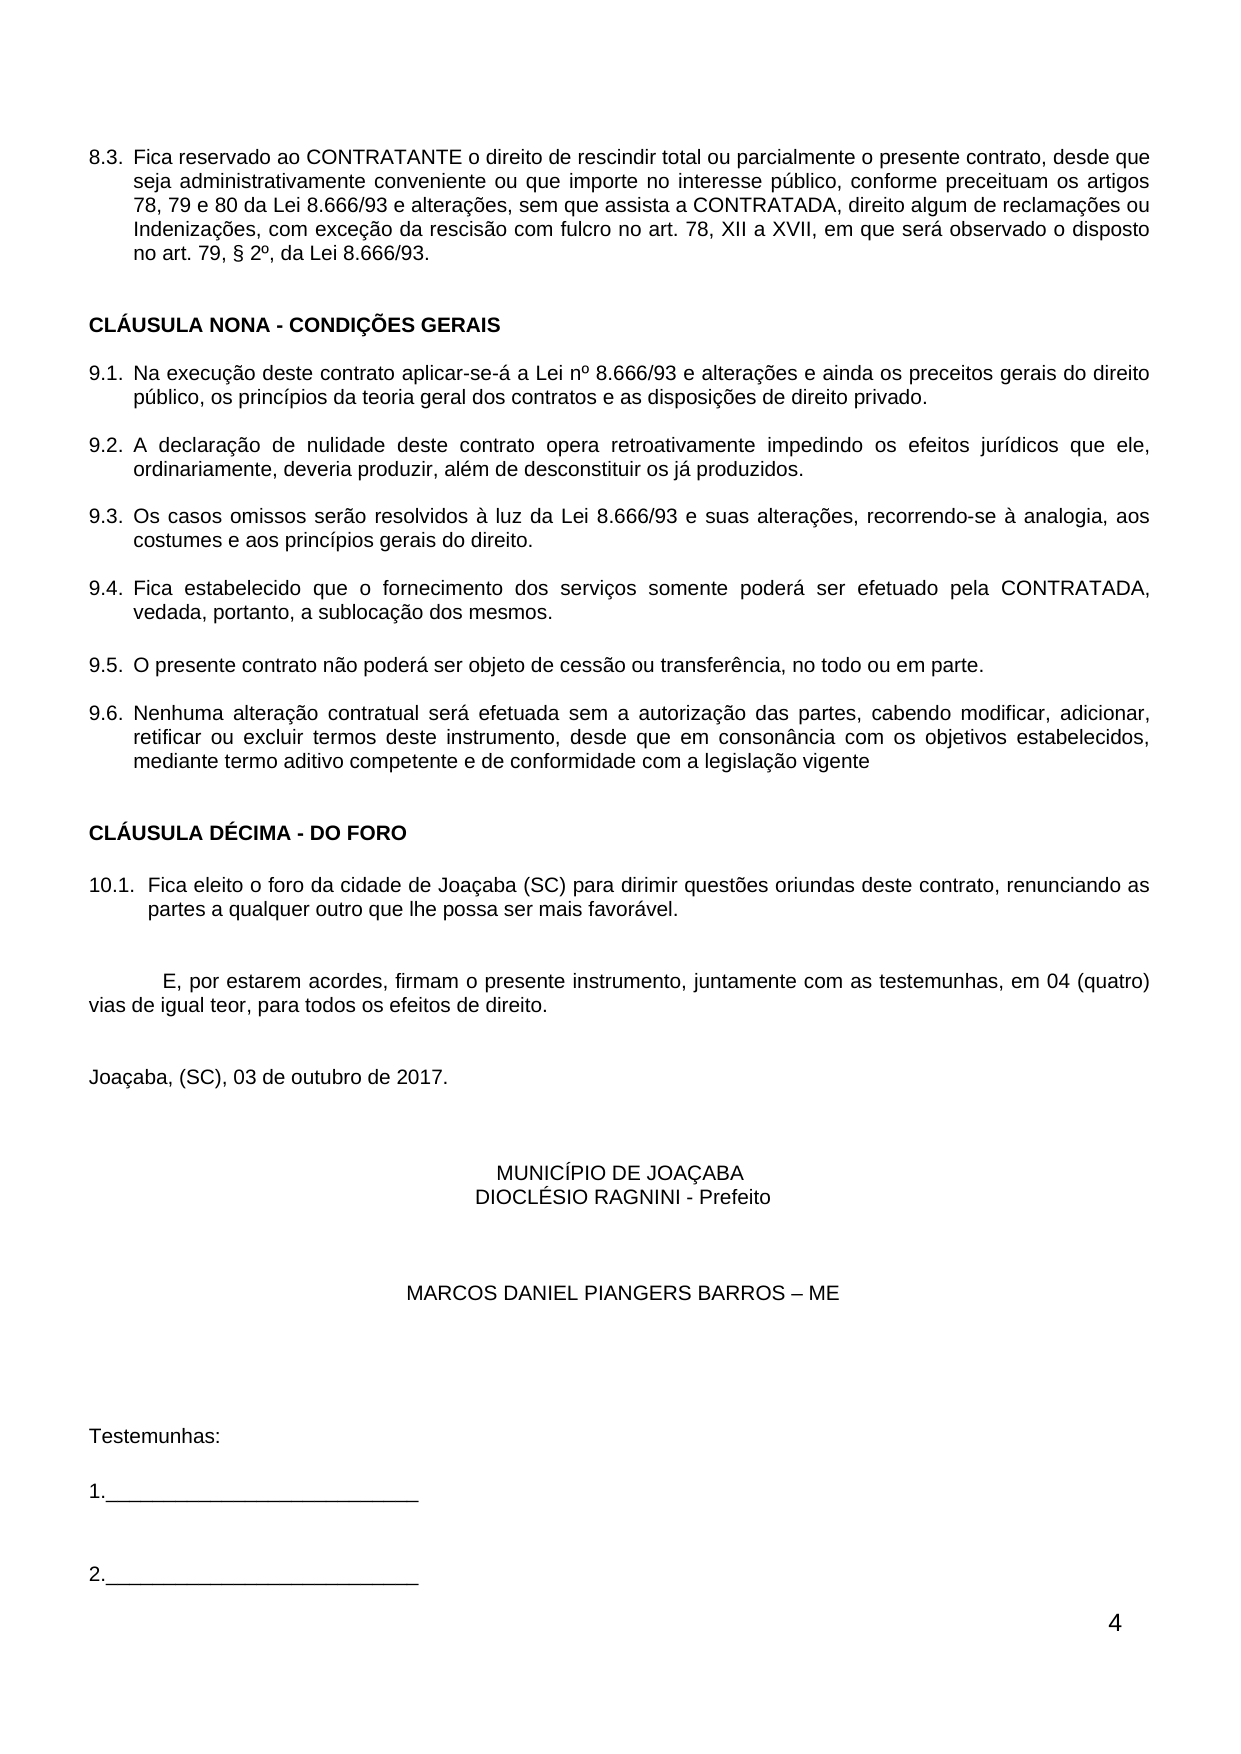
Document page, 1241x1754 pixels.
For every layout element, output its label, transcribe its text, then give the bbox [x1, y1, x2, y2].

text Joaçaba, (SC), 03 de outubro de 2017. [89, 1065, 1146, 1089]
text MUNICÍPIO DE JOAÇABA [89, 1161, 1152, 1185]
title Na execução deste contrato aplicar-se-á a Lei nº 8.666/93 e alterações e ainda os preceitos gerais do direito público, os princípios da teoria geral dos contratos e as disposições de direito privado. [89, 361, 1152, 408]
title Nenhuma alteração contratual será efetuada sem a autorização das partes, cabendo modificar, adicionar, retificar ou excluir termos deste instrumento, desde que em consonância com os objetivos estabelecidos, mediante termo aditivo competente e de conformidade com a legislação vigente [89, 701, 1152, 773]
title O presente contrato não poderá ser objeto de cessão ou transferência, no todo ou em parte. [89, 653, 1152, 677]
text DIOCLÉSIO RAGNINI - Prefeito [89, 1185, 1157, 1209]
list Fica reservado ao CONTRATANTE o direito de rescindir total ou parcialmente o presente contrato, desde que seja administrativamente conveniente ou que importe no interesse público, conforme preceituam os artigos 78, 79 e 80 da Lei 8.666/93 e alterações, sem que assista a CONTRATADA, direito algum de reclamações ou Indenizações, com exceção da rescisão com fulcro no art. 78, XII a XVII, em que será observado o disposto no art. 79, § 2º, da Lei 8.666/93. [89, 145, 1152, 265]
title Os casos omissos serão resolvidos à luz da Lei 8.666/93 e suas alterações, recorrendo-se à analogia, aos costumes e aos princípios gerais do direito. [89, 504, 1152, 552]
list Fica eleito o foro da cidade de Joaçaba (SC) para dirimir questões oriundas deste contrato, renunciando as partes a qualquer outro que lhe possa ser mais favorável. [89, 873, 1152, 921]
text CLÁUSULA DÉCIMA - DO FORO [89, 821, 1152, 844]
text Testemunhas: [89, 1424, 1152, 1448]
title A declaração de nulidade deste contrato opera retroativamente impedindo os efeitos jurídicos que ele, ordinariamente, deveria produzir, além de desconstituir os já produzidos. [89, 432, 1152, 480]
text 1.___________________________ [89, 1479, 1152, 1503]
text E, por estarem acordes, firmam o presente instrumento, juntamente com as testemunhas, em 04 (quatro) vias de igual teor, para todos os efeitos de direito. [89, 969, 1152, 1017]
text 2.___________________________ [89, 1562, 1152, 1586]
text MARCOS DANIEL PIANGERS BARROS – ME [89, 1281, 1157, 1304]
subtitle CLÁUSULA NONA - CONDIÇÕES GERAIS [89, 313, 1122, 337]
title Fica estabelecido que o fornecimento dos serviços somente poderá ser efetuado pela CONTRATADA, vedada, portanto, a sublocação dos mesmos. [89, 576, 1152, 624]
